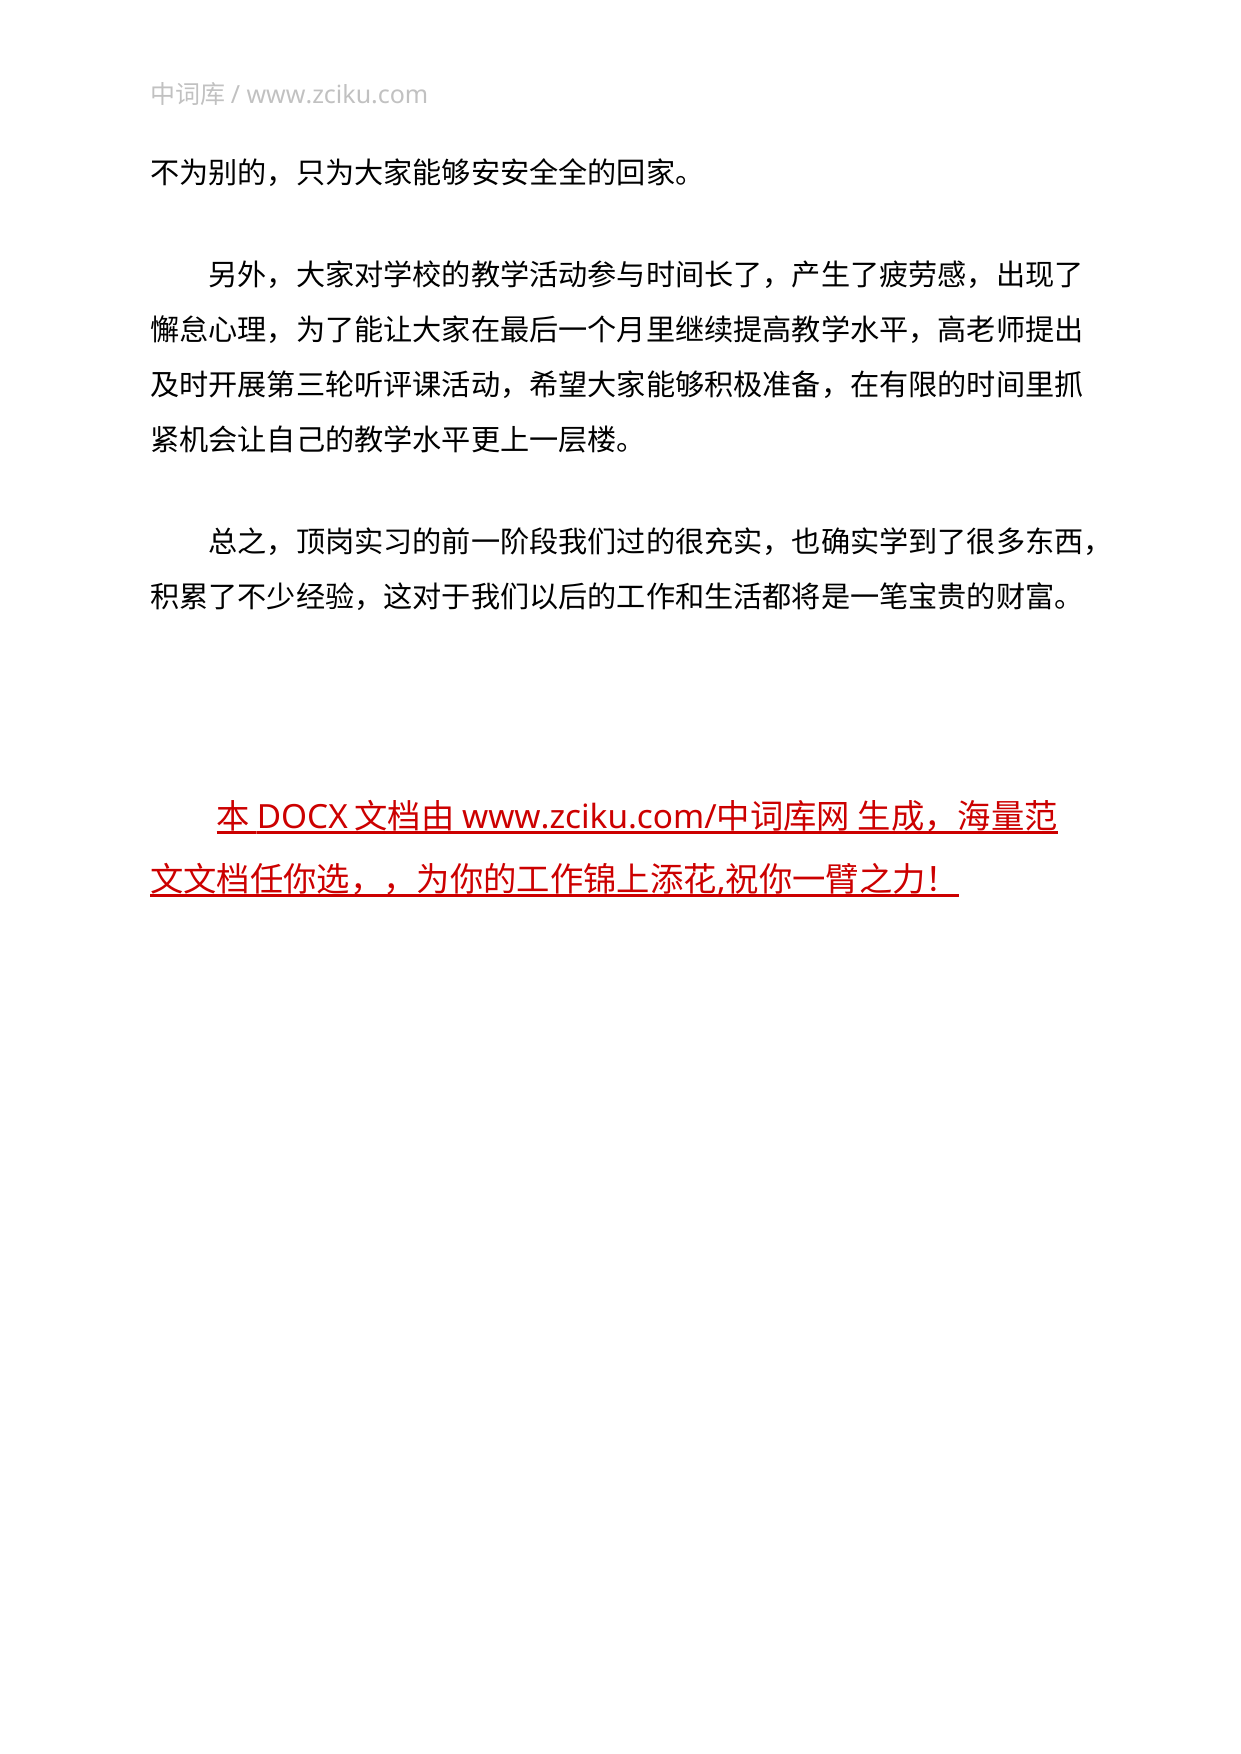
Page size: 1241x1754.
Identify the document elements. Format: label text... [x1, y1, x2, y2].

text 另外，大家对学校的教学活动参与时间长了，产生了疲劳感，出现了懈怠心理，为了能让大家在最后一个月里继续提高教学水平，高老师提出及时开展第三轮听评课活动，希望大家能够积极准备，在有限的时间里抓紧机会让自己的教学水平更上一层楼。 [150, 252, 1090, 459]
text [150, 150, 1090, 192]
text 总之，顶岗实习的前一阶段我们过的很充实，也确实学到了很多东西，积累了不少经验，这对于我们以后的工作和生活都将是一笔宝贵的财富。 [150, 518, 1090, 615]
text 本DOCX文档由 www.zciku.com/中词库网 生成，海量范文文档任你选，，为你的工作锦上添花,祝你一臂之力！ [150, 790, 1090, 902]
